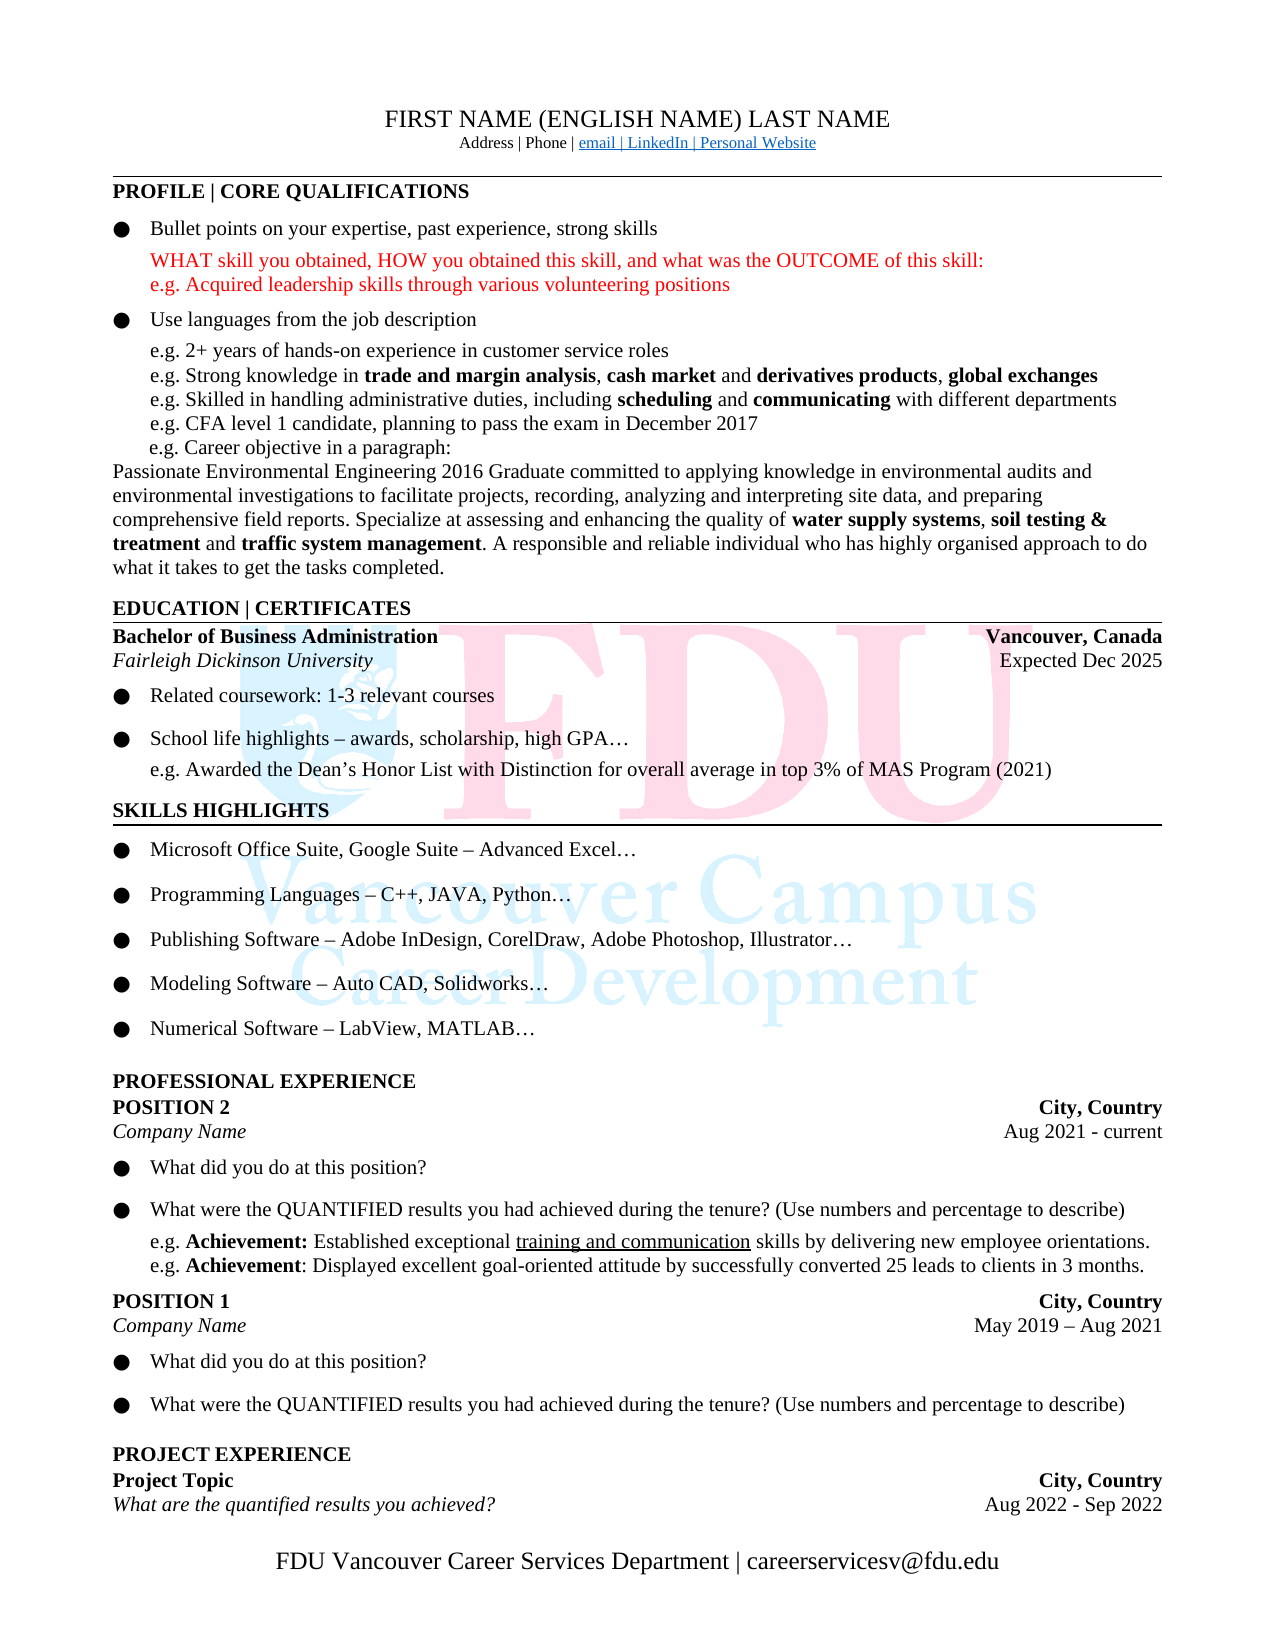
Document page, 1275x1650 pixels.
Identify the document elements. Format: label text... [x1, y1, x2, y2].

text POSITION 1 City, Country [112, 1289, 1162, 1313]
list Modeling Software – Auto CAD, Solidworks… [112, 960, 1162, 1005]
text Passionate Environmental Engineering 2016 Graduate committed to applying knowledge in environmental audits and environmental investigations to facilitate projects, recording, analyzing and interpreting site data, and preparing comprehensive field reports. Specialize at assessing and enhancing the quality of water supply systems, soil testing & treatment and traffic system management. A responsible and reliable individual who has highly organised approach to do what it takes to get the tasks completed. [112, 459, 1162, 579]
text e.g. CFA level 1 candidate, planning to pass the exam in December 2017 [112, 411, 1162, 435]
text Project Topic City, Country [112, 1468, 1162, 1492]
text e.g. Strong knowledge in trade and margin analysis, cash market and derivatives products, global exchanges [112, 362, 1162, 387]
text e.g. Awarded the Dean’s Honor List with Distinction for overall average in top 3% of MAS Program (2021) [150, 757, 1162, 781]
text Company Name May 2019 – Aug 2021 [112, 1313, 1162, 1337]
text WHAT skill you obtained, HOW you obtained this skill, and what was the OUTCOME of this skill: [150, 248, 1162, 272]
list Related coursework: 1-3 relevant courses [112, 672, 1162, 714]
list Use languages from the job description [112, 296, 1162, 338]
list Publishing Software – Adobe InDesign, CorelDraw, Adobe Photoshop, Illustrator… [112, 915, 1162, 960]
list Numerical Software – LabView, MATLAB… [112, 1005, 1162, 1049]
text POSITION 2 City, Country [112, 1095, 1162, 1119]
text Fairleigh Dickinson University Expected Dec 2025 [112, 648, 1162, 672]
list Bullet points on your expertise, past experience, strong skills [112, 205, 1162, 248]
text FIRST NAME (ENGLISH NAME) LAST NAME [112, 104, 1162, 132]
text PROFESSIONAL EXPERIENCE [112, 1069, 1162, 1095]
text SKILLS HIGHLIGHTS [112, 798, 1162, 826]
list What were the QUANTIFIED results you had achieved during the tenure? (Use numbers and percentage to describe) [112, 1186, 1162, 1229]
list School life highlights – awards, scholarship, high GPA… [112, 714, 1162, 757]
text PROFILE | CORE QUALIFICATIONS [112, 177, 1162, 205]
list What did you do at this position? [112, 1143, 1162, 1186]
text e.g. Acquired leadership skills through various volunteering positions [150, 272, 1162, 296]
text EDUCATION | CERTIFICATES [112, 596, 1162, 623]
text e.g. 2+ years of hands-on experience in customer service roles [112, 338, 1162, 362]
text What are the quantified results you achieved? Aug 2022 - Sep 2022 [112, 1492, 1162, 1516]
list What were the QUANTIFIED results you had achieved during the tenure? (Use numbers and percentage to describe) [112, 1380, 1162, 1423]
list What did you do at this position? [112, 1337, 1162, 1380]
text Address | Phone | email | LinkedIn | Personal Website [112, 132, 1162, 152]
text Bachelor of Business Administration Vancouver, Canada [112, 623, 1162, 648]
text e.g. Skilled in handling administrative duties, including scheduling and communicating with different departments [112, 387, 1162, 411]
text PROJECT EXPERIENCE [112, 1442, 1162, 1468]
text e.g. Achievement: Established exceptional training and communication skills by delivering new employee orientations. [150, 1229, 1162, 1253]
list Programming Languages – C++, JAVA, Python… [112, 870, 1162, 915]
text Company Name Aug 2021 - current [112, 1119, 1162, 1143]
list Microsoft Office Suite, Google Suite – Advanced Excel… [112, 826, 1162, 870]
text e.g. Achievement: Displayed excellent goal-oriented attitude by successfully converted 25 leads to clients in 3 months. [150, 1253, 1162, 1277]
text e.g. Career objective in a paragraph: [112, 435, 1162, 459]
